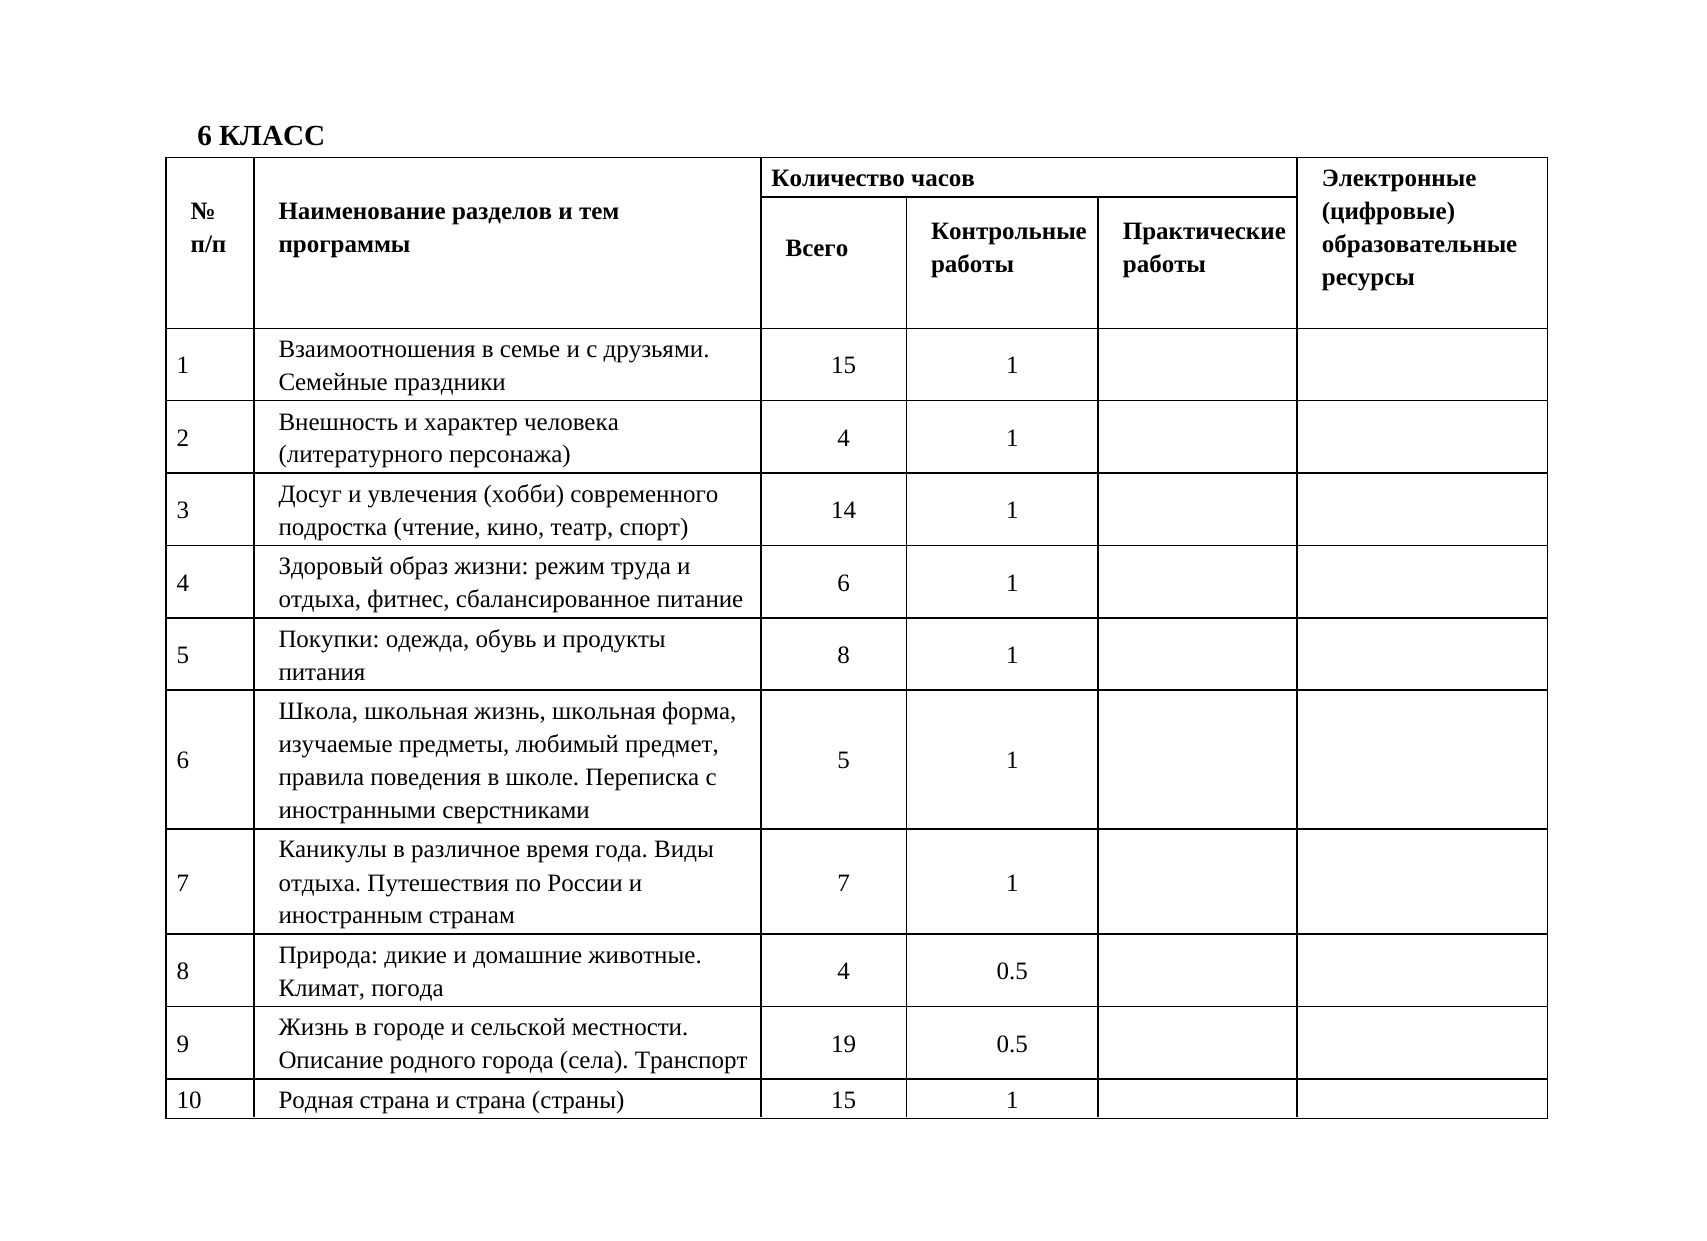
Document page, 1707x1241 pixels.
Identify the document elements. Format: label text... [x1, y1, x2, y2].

table_cell 2 [167, 401, 253, 472]
table_header Электронные (цифровые) образовательные ресурсы [1298, 158, 1547, 327]
table_cell [1298, 619, 1547, 689]
table_cell 7 [167, 830, 253, 933]
table_cell Внешность и характер человека (литературного персонажа) [255, 401, 760, 472]
table_cell 1 [907, 830, 1097, 933]
table_cell [1099, 691, 1296, 828]
table_cell 0.5 [907, 1007, 1097, 1078]
table_cell 14 [762, 474, 906, 544]
table_cell 3 [167, 474, 253, 544]
table_cell 4 [762, 401, 906, 472]
table_cell 1 [907, 1080, 1097, 1117]
table_cell Взаимоотношения в семье и с друзьями. Семейные праздники [255, 329, 760, 400]
table_cell 10 [167, 1080, 253, 1117]
table_cell Природа: дикие и домашние животные. Климат, погода [255, 935, 760, 1006]
table_cell 6 [762, 546, 906, 617]
table_cell Покупки: одежда, обувь и продукты питания [255, 619, 760, 689]
table_cell [1298, 1007, 1547, 1078]
table_cell 4 [762, 935, 906, 1006]
table_cell 6 [167, 691, 253, 828]
table_cell 5 [167, 619, 253, 689]
table_cell [1099, 935, 1296, 1006]
table_header Количество часов [762, 158, 1296, 196]
table_cell [1298, 1080, 1547, 1117]
table_cell 1 [167, 329, 253, 400]
table_cell [1298, 935, 1547, 1006]
table_cell [1099, 546, 1296, 617]
text 6 КЛАСС [190, 118, 1618, 152]
table_cell Всего [762, 198, 906, 327]
table_cell 5 [762, 691, 906, 828]
table_cell Практические работы [1099, 198, 1296, 327]
table_cell 15 [762, 329, 906, 400]
table_cell Досуг и увлечения (хобби) современного подростка (чтение, кино, театр, спорт) [255, 474, 760, 544]
table_cell 8 [762, 619, 906, 689]
table_cell 1 [907, 401, 1097, 472]
table_cell Школа, школьная жизнь, школьная форма, изучаемые предметы, любимый предмет, правила поведения в школе. Переписка с иностранными сверстниками [255, 691, 760, 828]
table_cell 1 [907, 474, 1097, 544]
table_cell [255, 1080, 760, 1117]
table_cell [1099, 401, 1296, 472]
table_cell 9 [167, 1007, 253, 1078]
table_cell [1298, 329, 1547, 400]
table_cell [1099, 1080, 1296, 1117]
table_cell 1 [907, 546, 1097, 617]
table_cell 8 [167, 935, 253, 1006]
table_header № п/п [167, 158, 253, 327]
table_cell [1298, 546, 1547, 617]
table_cell 0.5 [907, 935, 1097, 1006]
table_cell 1 [907, 619, 1097, 689]
table_cell Здоровый образ жизни: режим труда и отдыха, фитнес, сбалансированное питание [255, 546, 760, 617]
table_cell Каникулы в различное время года. Виды отдыха. Путешествия по России и иностранным странам [255, 830, 760, 933]
table_cell 19 [762, 1007, 906, 1078]
table_cell Жизнь в городе и сельской местности. Описание родного города (села). Транспорт [255, 1007, 760, 1078]
table_cell 15 [762, 1080, 906, 1117]
table_cell [1298, 401, 1547, 472]
table_cell [1298, 830, 1547, 933]
table_cell Контрольные работы [907, 198, 1097, 327]
table_cell [1298, 691, 1547, 828]
table_cell [1099, 619, 1296, 689]
table_cell 1 [907, 691, 1097, 828]
table_cell [1099, 474, 1296, 544]
table_cell 1 [907, 329, 1097, 400]
table_cell [1099, 830, 1296, 933]
table_cell 4 [167, 546, 253, 617]
table_cell [1099, 329, 1296, 400]
table_cell [1099, 1007, 1296, 1078]
table_cell [1298, 474, 1547, 544]
table_cell 7 [762, 830, 906, 933]
table_header Наименование разделов и тем программы [255, 158, 760, 327]
